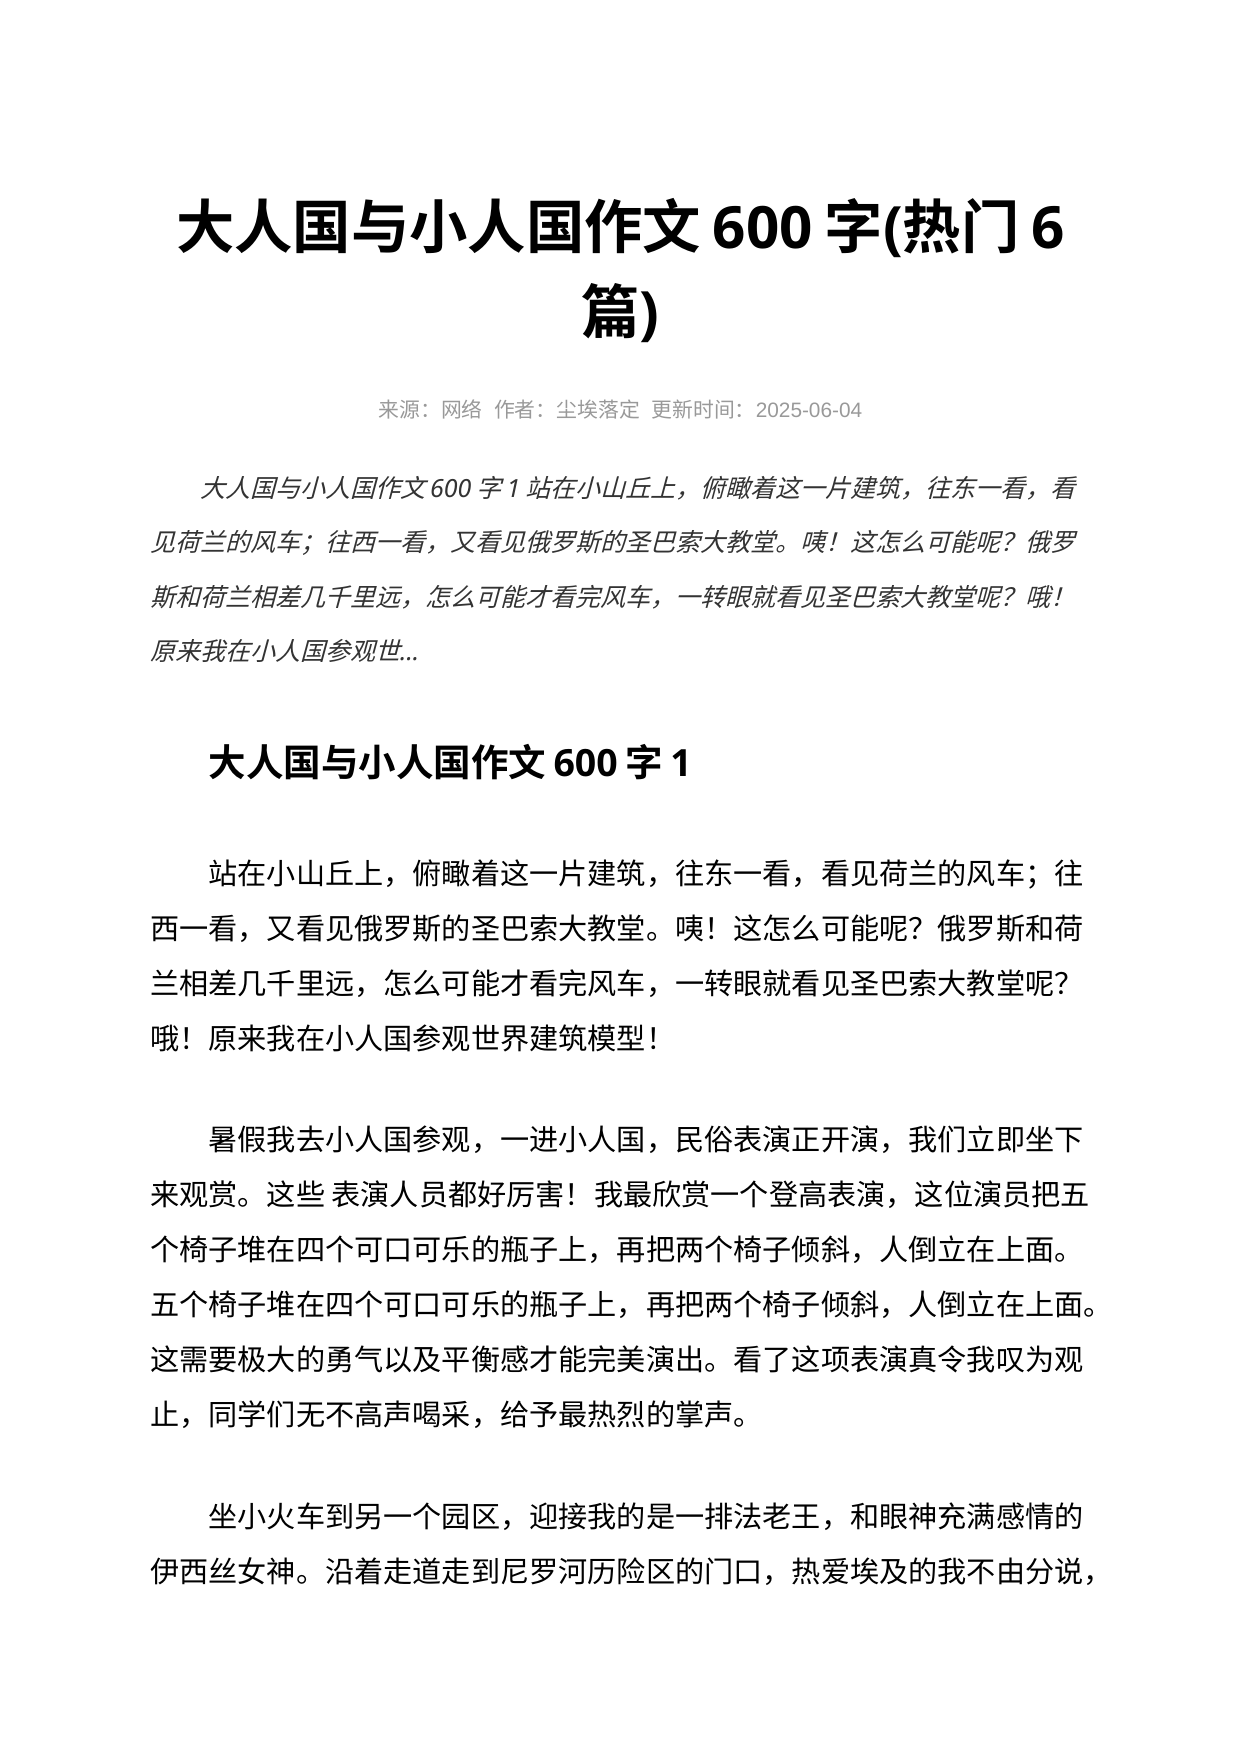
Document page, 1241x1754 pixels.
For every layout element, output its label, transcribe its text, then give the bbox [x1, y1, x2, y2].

text 大人国与小人国作文600字1 [150, 733, 1090, 787]
subtitle 大人国与小人国作文600字(热门6篇) [150, 181, 1090, 351]
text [150, 1493, 1090, 1590]
text 来源：网络 作者：尘埃落定 更新时间：2025-06-04 [150, 398, 1090, 422]
text 暑假我去小人国参观，一进小人国，民俗表演正开演，我们立即坐下来观赏。这些 表演人员都好厉害！我最欣赏一个登高表演，这位演员把五个椅子堆在四个可口可乐的瓶子上，再把两个椅子倾斜，人倒立在上面。五个椅子堆在四个可口可乐的瓶子上，再把两个椅子倾斜，人倒立在上面。这需要极大的勇气以及平衡感才能完美演出。看了这项表演真令我叹为观止，同学们无不高声喝采，给予最热烈的掌声。 [150, 1117, 1090, 1434]
text 站在小山丘上，俯瞰着这一片建筑，往东一看，看见荷兰的风车；往西一看，又看见俄罗斯的圣巴索大教堂。咦！这怎么可能呢？俄罗斯和荷兰相差几千里远，怎么可能才看完风车，一转眼就看见圣巴索大教堂呢？哦！原来我在小人国参观世界建筑模型！ [150, 851, 1090, 1057]
text 大人国与小人国作文600字1站在小山丘上，俯瞰着这一片建筑，往东一看，看见荷兰的风车；往西一看，又看见俄罗斯的圣巴索大教堂。咦！这怎么可能呢？俄罗斯和荷兰相差几千里远，怎么可能才看完风车，一转眼就看见圣巴索大教堂呢？哦！原来我在小人国参观世... [150, 468, 1090, 668]
